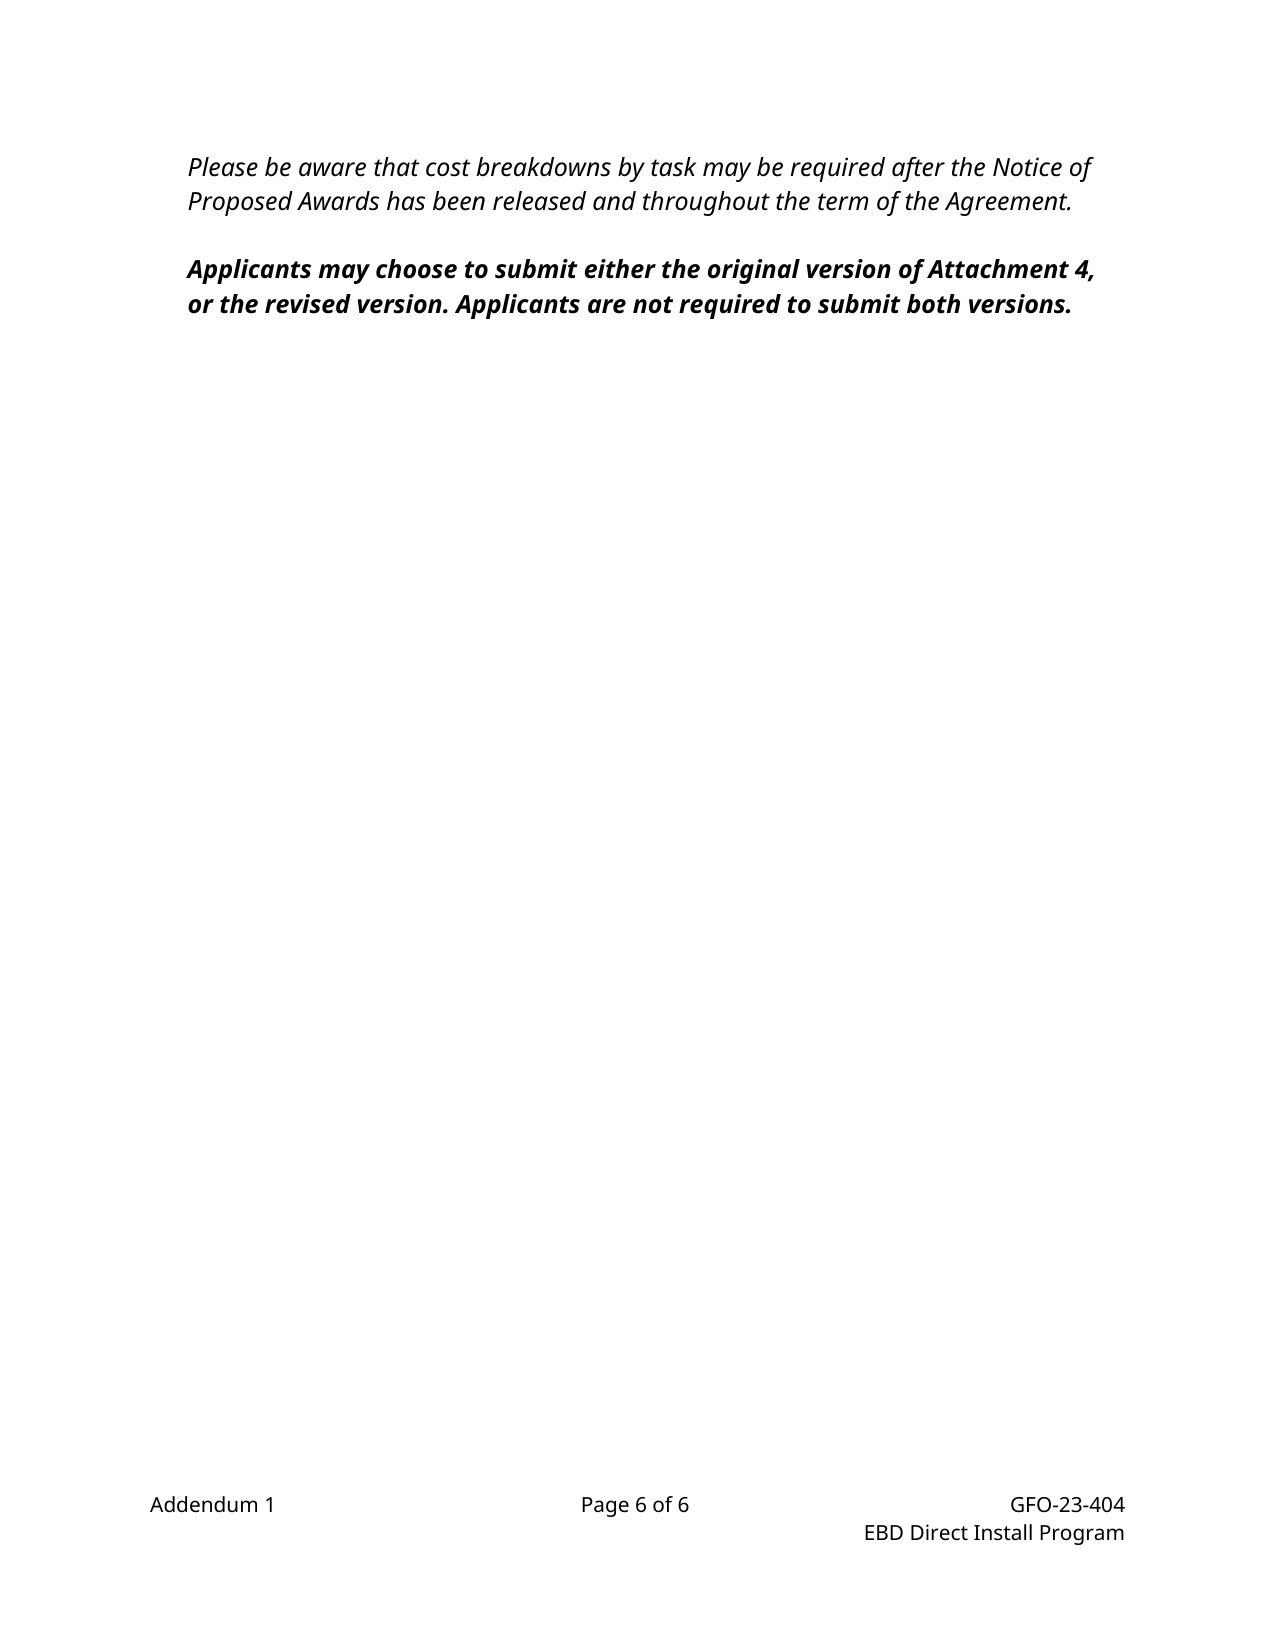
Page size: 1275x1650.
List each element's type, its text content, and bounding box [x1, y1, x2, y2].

text Please be aware that cost breakdowns by task may be required after the Notice of Proposed Awards has been released and throughout the term of the Agreement. [187, 150, 1125, 218]
text Applicants may choose to submit either the original version of Attachment 4, or the revised version. Applicants are not required to submit both versions. [187, 252, 1125, 320]
